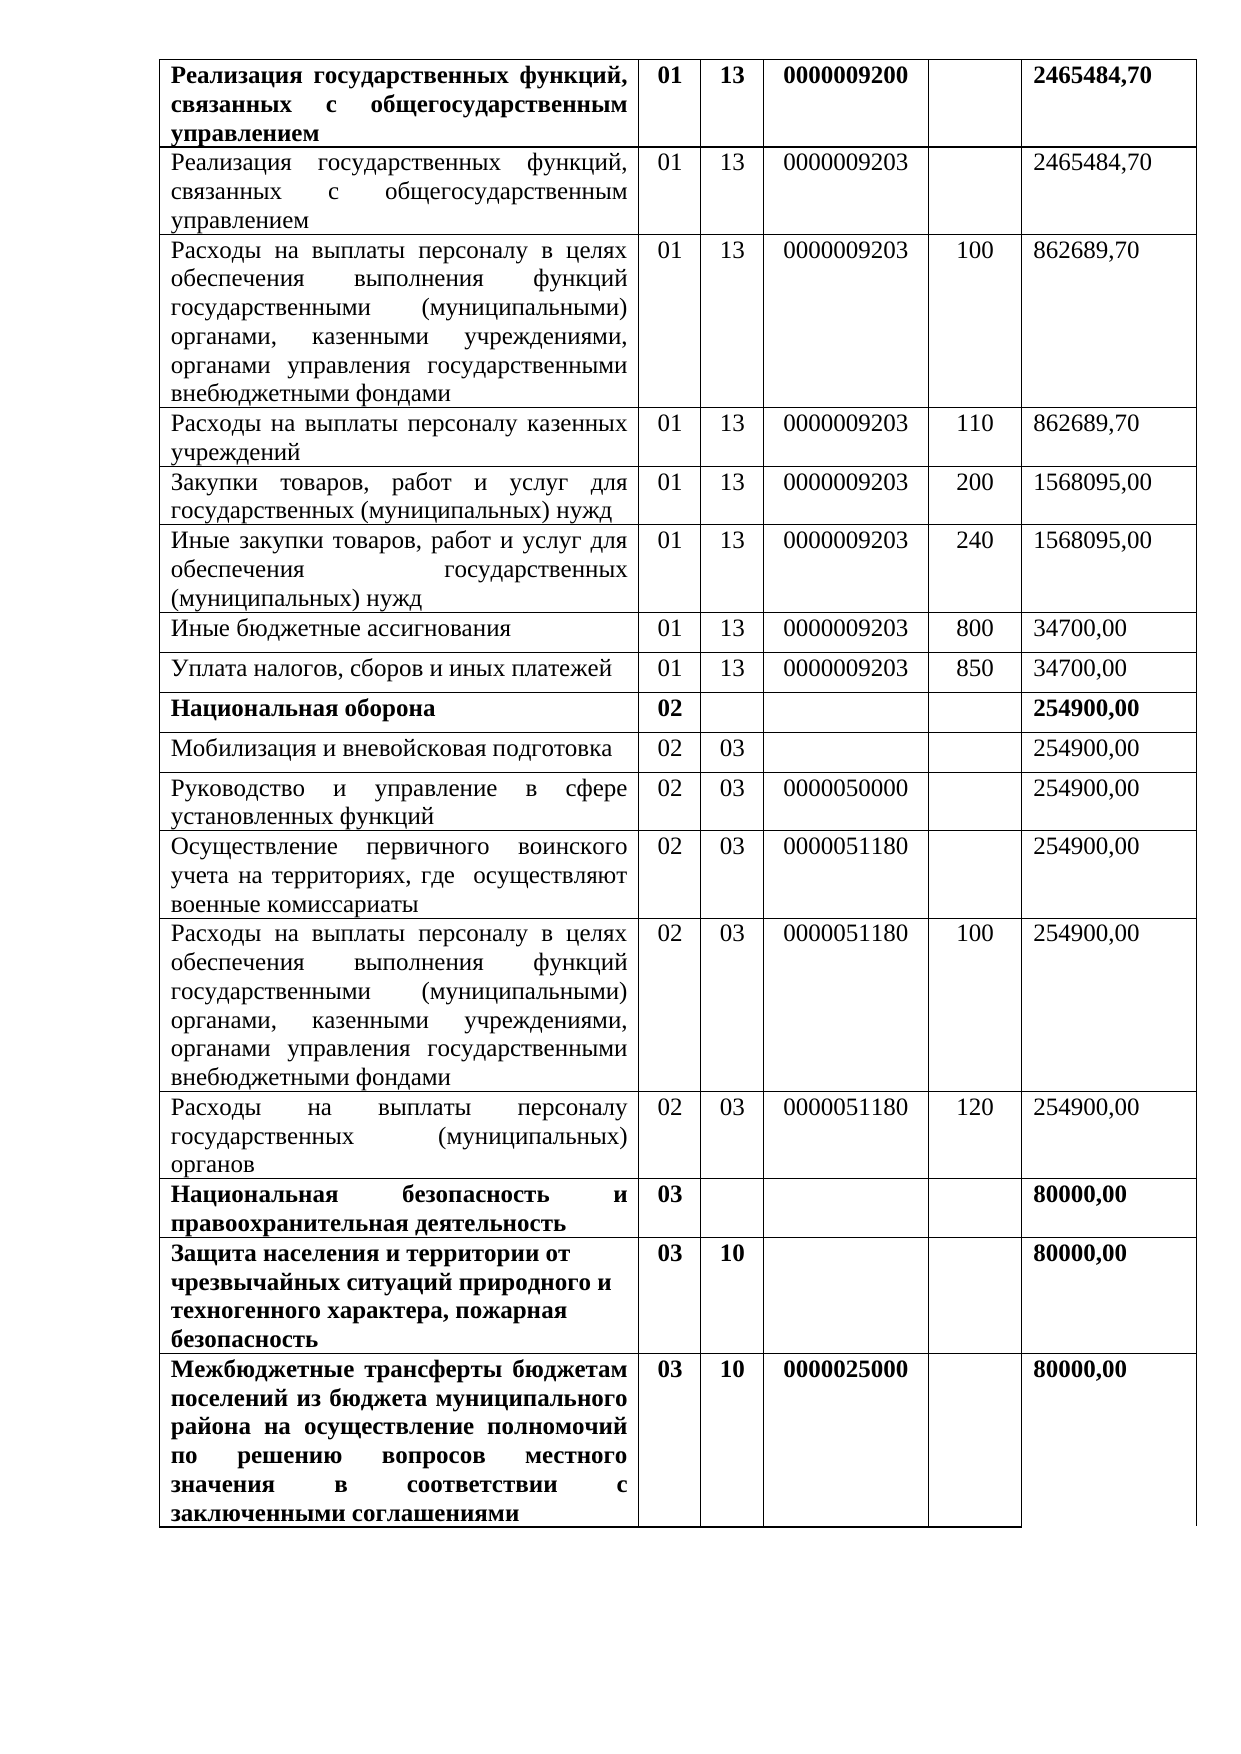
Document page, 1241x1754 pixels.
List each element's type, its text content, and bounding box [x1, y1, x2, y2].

table_cell 254900,00 [1022, 919, 1196, 1091]
table_cell 0000009203 [764, 235, 928, 407]
table_cell [764, 1179, 928, 1237]
table_cell 01 [639, 60, 700, 146]
table_cell [929, 60, 1021, 146]
table_cell 13 [701, 613, 763, 652]
table_cell 0000051180 [764, 919, 928, 1091]
table_cell 13 [701, 467, 763, 524]
table_cell 10 [701, 1238, 763, 1353]
table_cell [764, 693, 928, 732]
table_cell Расходы на выплаты персоналу государственных (муниципальных) органов [160, 1092, 638, 1178]
table_cell [929, 773, 1021, 830]
table_cell 13 [701, 408, 763, 466]
table_cell 254900,00 [1022, 773, 1196, 830]
table_cell 01 [639, 525, 700, 612]
table_cell Уплата налогов, сборов и иных платежей [160, 653, 638, 692]
table_cell 03 [639, 1179, 700, 1237]
table_cell 01 [639, 613, 700, 652]
table_cell 200 [929, 467, 1021, 524]
table_cell [764, 733, 928, 772]
table_cell 03 [701, 831, 763, 917]
table_cell 13 [701, 525, 763, 612]
table_cell 254900,00 [1022, 1092, 1196, 1178]
table_cell Мобилизация и вневойсковая подготовка [160, 733, 638, 772]
table_cell [701, 1179, 763, 1237]
table_cell Защита населения и территории от чрезвычайных ситуаций природного и техногенного характера, пожарная безопасность [160, 1238, 638, 1353]
table_cell Расходы на выплаты персоналу казенных учреждений [160, 408, 638, 466]
table_cell Национальная безопасность и правоохранительная деятельность [160, 1179, 638, 1237]
table_cell 13 [701, 653, 763, 692]
table_cell 01 [639, 653, 700, 692]
table_cell [929, 733, 1021, 772]
table_cell [929, 1354, 1021, 1526]
table_cell 01 [639, 408, 700, 466]
table_cell 34700,00 [1022, 653, 1196, 692]
table_cell 0000009203 [764, 148, 928, 234]
table_cell 02 [639, 733, 700, 772]
table_cell 0000009203 [764, 613, 928, 652]
table_cell 1568095,00 [1022, 467, 1196, 524]
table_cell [160, 1354, 638, 1526]
table_cell 34700,00 [1022, 613, 1196, 652]
table_cell Национальная оборона [160, 693, 638, 732]
table_cell [701, 693, 763, 732]
table_cell Руководство и управление в сфере установленных функций [160, 773, 638, 830]
table_cell [929, 1238, 1021, 1353]
table_cell 100 [929, 235, 1021, 407]
table_cell 03 [701, 919, 763, 1091]
table_cell 0000051180 [764, 1092, 928, 1178]
table_cell 03 [701, 1092, 763, 1178]
table_cell 10 [701, 1354, 763, 1526]
table_cell 0000009203 [764, 653, 928, 692]
table_cell 240 [929, 525, 1021, 612]
table_cell 80000,00 [1022, 1179, 1196, 1237]
table_cell 13 [701, 235, 763, 407]
table_cell Реализация государственных функций, связанных с общегосударственным управлением [160, 148, 638, 234]
table_cell 13 [701, 148, 763, 234]
table_cell 02 [639, 919, 700, 1091]
table_cell 13 [701, 60, 763, 146]
table_cell 80000,00 [1022, 1354, 1196, 1526]
table_cell 120 [929, 1092, 1021, 1178]
table_cell 03 [701, 733, 763, 772]
table_cell 03 [639, 1238, 700, 1353]
table_cell 0000009203 [764, 408, 928, 466]
table_cell 0000009203 [764, 467, 928, 524]
table_cell 02 [639, 773, 700, 830]
table_cell 0000050000 [764, 773, 928, 830]
table_cell 850 [929, 653, 1021, 692]
table_cell 110 [929, 408, 1021, 466]
table_cell 0000009203 [764, 525, 928, 612]
table_cell [929, 693, 1021, 732]
table_cell 03 [639, 1354, 700, 1526]
table_cell 862689,70 [1022, 408, 1196, 466]
table_cell Реализация государственных функций, связанных с общегосударственным управлением [160, 60, 638, 146]
table_cell 254900,00 [1022, 693, 1196, 732]
table_cell 0000009200 [764, 60, 928, 146]
table_cell 01 [639, 467, 700, 524]
table_cell 02 [639, 1092, 700, 1178]
table_cell [764, 1238, 928, 1353]
table_cell 254900,00 [1022, 831, 1196, 917]
table_cell [929, 831, 1021, 917]
table_cell 02 [639, 693, 700, 732]
table_cell 100 [929, 919, 1021, 1091]
table_cell 862689,70 [1022, 235, 1196, 407]
table_cell 2465484,70 [1022, 148, 1196, 234]
table_cell 01 [639, 235, 700, 407]
table_cell Иные закупки товаров, работ и услуг для обеспечения государственных (муниципальных) нужд [160, 525, 638, 612]
table_cell 1568095,00 [1022, 525, 1196, 612]
table_cell 0000051180 [764, 831, 928, 917]
table_cell [929, 148, 1021, 234]
table_cell 03 [701, 773, 763, 830]
table_cell 2465484,70 [1022, 60, 1196, 146]
table_cell Иные бюджетные ассигнования [160, 613, 638, 652]
table_cell 80000,00 [1022, 1238, 1196, 1353]
table_cell 254900,00 [1022, 733, 1196, 772]
table_cell 02 [639, 831, 700, 917]
table_cell [929, 1179, 1021, 1237]
table_cell 800 [929, 613, 1021, 652]
table_cell Закупки товаров, работ и услуг для государственных (муниципальных) нужд [160, 467, 638, 524]
table_cell 0000025000 [764, 1354, 928, 1526]
table_cell Осуществление первичного воинского учета на территориях, где осуществляют военные комиссариаты [160, 831, 638, 917]
table_cell 01 [639, 148, 700, 234]
